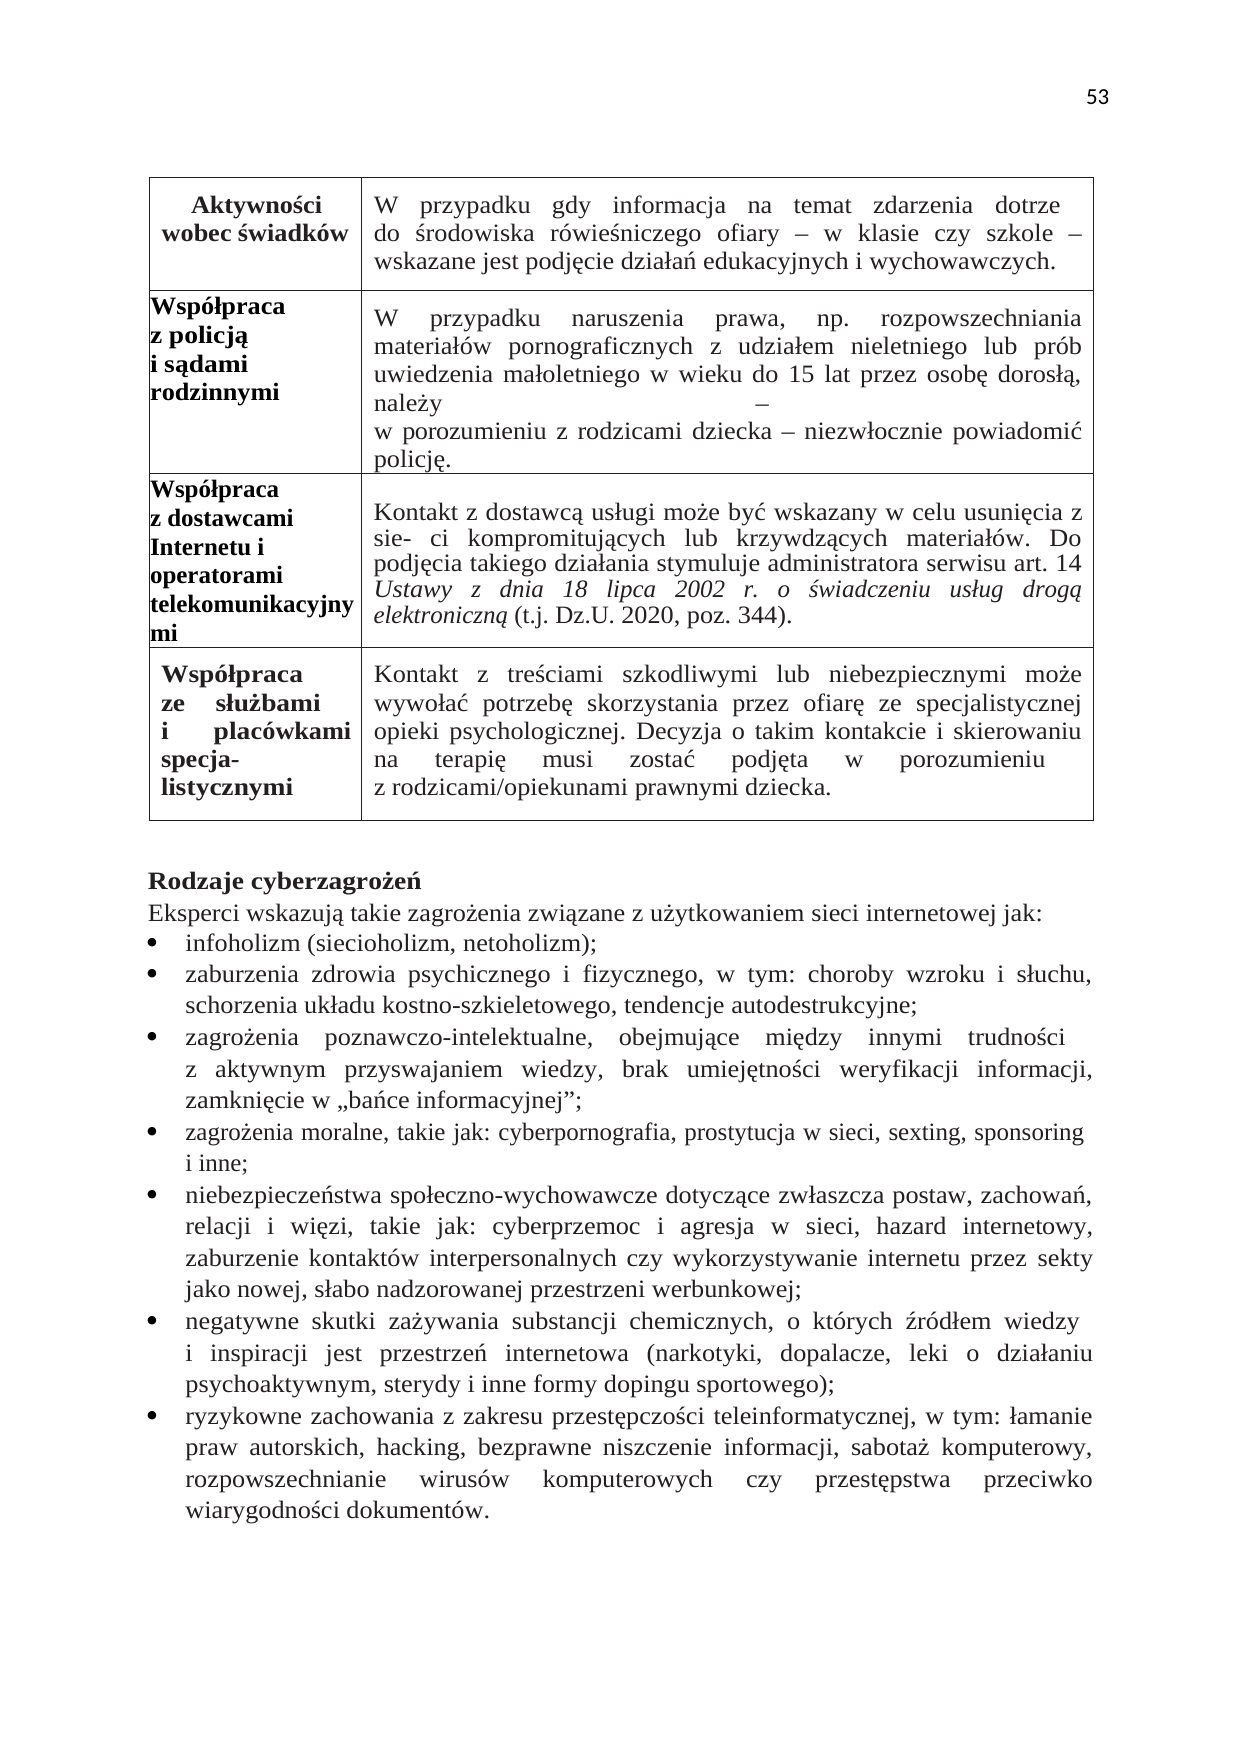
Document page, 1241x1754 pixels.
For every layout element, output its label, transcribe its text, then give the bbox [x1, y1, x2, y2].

table_cell Kontakt z dostawcą usługi może być wskazany w celu usunięcia z sie- ci kompromitujących lub krzywdzących materiałów. Do podjęcia takiego działania stymuluje administratora serwisu art. 14 Ustawy z dnia 18 lipca 2002 r. o świadczeniu usług drogą elektroniczną (t.j. Dz.U. 2020, poz. 344). [362, 474, 1093, 647]
table_cell W przypadku naruszenia prawa, np. rozpowszechniania materiałów pornograficznych z udziałem nieletniego lub prób uwiedzenia małoletniego w wieku do 15 lat przez osobę dorosłą, należy – w porozumieniu z rodzicami dziecka – niezwłocznie powiadomić policję. [362, 291, 1093, 473]
subtitle Rodzaje cyberzagrożeń [148, 866, 1109, 894]
table_header W przypadku gdy informacja na temat zdarzenia dotrze do środowiska rówieśniczego ofiary – w klasie czy szkole – wskazane jest podjęcie działań edukacyjnych i wychowawczych. [362, 178, 1093, 290]
list ryzykowne zachowania z zakresu przestępczości teleinformatycznej, w tym: łamanie praw autorskich, hacking, bezprawne niszczenie informacji, sabotaż komputerowy, rozpowszechnianie wirusów komputerowych czy przestępstwa przeciwko wiarygodności dokumentów. [148, 1401, 1093, 1524]
table_header Aktywności wobec świadków [150, 178, 361, 290]
table_cell Współpraca z dostawcami Internetu i operatorami telekomunikacyjnymi [150, 474, 361, 647]
list niebezpieczeństwa społeczno-wychowawcze dotyczące zwłaszcza postaw, zachowań, relacji i więzi, takie jak: cyberprzemoc i agresja w sieci, hazard internetowy, zaburzenie kontaktów interpersonalnych czy wykorzystywanie internetu przez sekty jako nowej, słabo nadzorowanej przestrzeni werbunkowej; [148, 1180, 1093, 1303]
list zagrożenia poznawczo-intelektualne, obejmujące między innymi trudności z aktywnym przyswajaniem wiedzy, brak umiejętności weryfikacji informacji, zamknięcie w „bańce informacyjnej”; [148, 1022, 1093, 1114]
table_cell Współpraca ze służbami i placówkami specja-listycznymi [150, 648, 361, 820]
list infoholizm (siecioholizm, netoholizm); [148, 928, 1109, 957]
table_cell Kontakt z treściami szkodliwymi lub niebezpiecznymi może wywołać potrzebę skorzystania przez ofiarę ze specjalistycznej opieki psychologicznej. Decyzja o takim kontakcie i skierowaniu na terapię musi zostać podjęta w porozumieniu z rodzicami/opiekunami prawnymi dziecka. [362, 648, 1093, 820]
list zagrożenia moralne, takie jak: cyberpornografia, prostytucja w sieci, sexting, sponsoring i inne; [148, 1117, 1093, 1177]
text Eksperci wskazują takie zagrożenia związane z użytkowaniem sieci internetowej jak: [148, 898, 1109, 926]
list negatywne skutki zażywania substancji chemicznych, o których źródłem wiedzy i inspiracji jest przestrzeń internetowa (narkotyki, dopalacze, leki o działaniu psychoaktywnym, sterydy i inne formy dopingu sportowego); [148, 1306, 1093, 1398]
table_cell Współpraca z policją i sądami rodzinnymi [150, 291, 361, 473]
list zaburzenia zdrowia psychicznego i fizycznego, w tym: choroby wzroku i słuchu, schorzenia układu kostno-szkieletowego, tendencje autodestrukcyjne; [148, 959, 1093, 1019]
